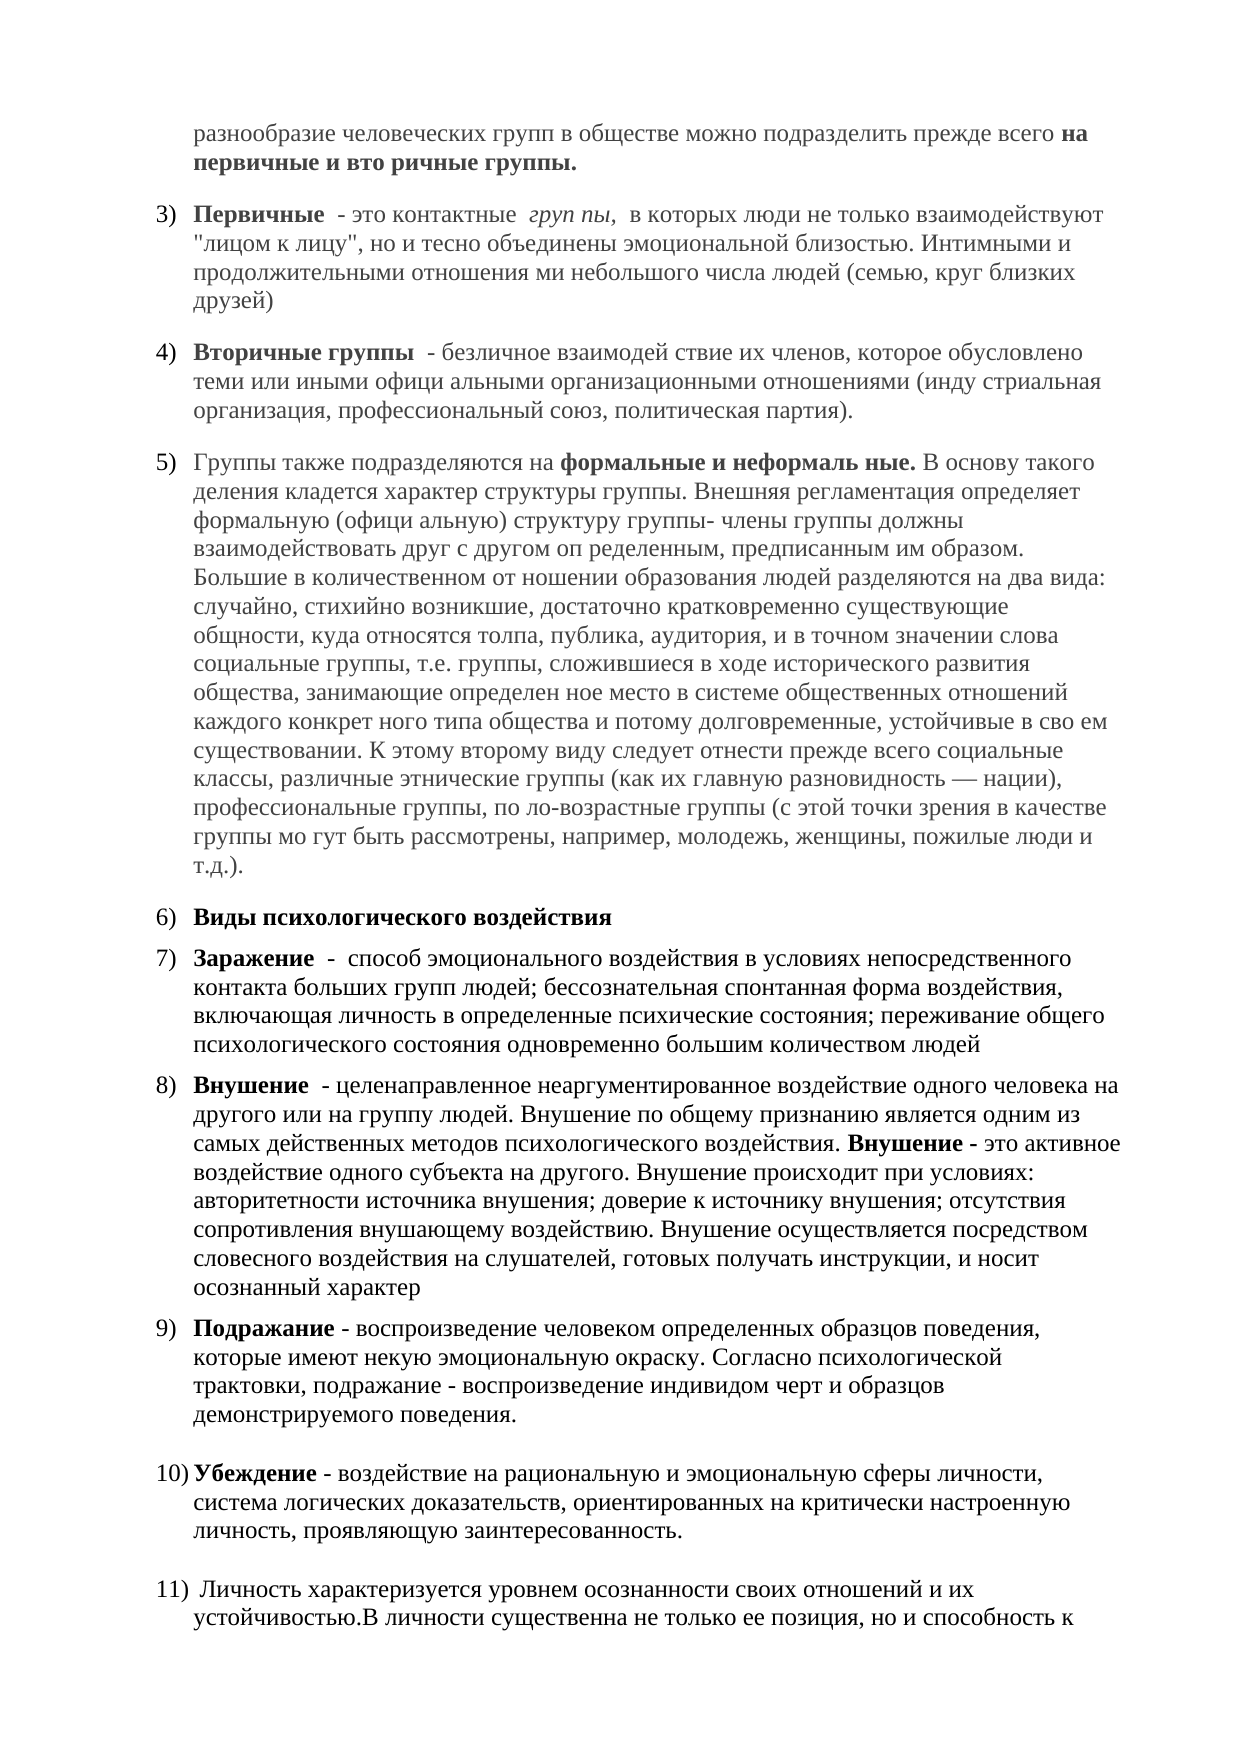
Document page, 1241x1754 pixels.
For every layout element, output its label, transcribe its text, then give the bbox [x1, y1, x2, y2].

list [156, 118, 1122, 176]
list Внушение - целенаправленное неаргументированное воздействие одного человека на другого или на группу людей. Внушение по общему признанию является одним из самых действенных методов психологического воздействия. Внушение - это активное воздействие одного субъекта на другого. Внушение происходит при условиях: авторитетности источника внушения; доверие к источнику внушения; отсутствия сопротивления внушающему воздействию. Внушение осуществляется посредством словесного воздействия на слушателей, готовых получать инструкции, и носит осознанный характер [156, 1071, 1122, 1301]
list Убеждение - воздействие на рациональную и эмоциональную сферы личности, система логических доказательств, ориентированных на критически настроенную личность, проявляющую заинтересованность. [156, 1458, 1122, 1544]
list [156, 1574, 1122, 1631]
list Первичные - это контактные груп пы, в которых люди не только взаимодействуют "лицом к лицу", но и тесно объединены эмоциональной близостью. Интимными и продолжительными отношения ми небольшого числа людей (семью, круг близких друзей) [156, 199, 1122, 314]
list Группы также подразделяются на формальные и неформаль ные. В основу такого деления кладется характер структуры группы. Внешняя регламентация определяет формальную (офици альную) структуру группы- члены группы должны взаимодействовать друг с другом оп ределенным, предписанным им образом. Большие в количественном от ношении образования людей разделяются на два вида: случайно, стихийно возникшие, достаточно кратковременно существующие общности, куда относятся толпа, публика, аудитория, и в точном значении слова социальные группы, т.е. группы, сложившиеся в ходе исторического развития общества, занимающие определен ное место в системе общественных отношений каждого конкрет ного типа общества и потому долговременные, устойчивые в сво ем существовании. К этому второму виду следует отнести прежде всего социальные классы, различные этнические группы (как их главную разновидность — нации), профессиональные группы, по ло-возрастные группы (с этой точки зрения в качестве группы мо гут быть рассмотрены, например, молодежь, женщины, пожилые люди и т.д.). [156, 447, 1122, 878]
list Заражение - способ эмоционального воздействия в условиях непосредственного контакта больших групп людей; бессознательная спонтанная форма воздействия, включающая личность в определенные психические состояния; переживание общего психологического состояния одновременно большим количеством людей [156, 943, 1122, 1058]
list Вторичные группы - безличное взаимодей ствие их членов, которое обусловлено теми или иными офици альными организационными отношениями (инду стриальная организация, профессиональный союз, политическая партия). [156, 337, 1122, 424]
list Подражание - воспроизведение человеком определенных образцов поведения, которые имеют некую эмоциональную окраску. Согласно психологической трактовки, подражание - воспроизведение индивидом черт и образцов демонстрируемого поведения. [156, 1313, 1122, 1428]
list Виды психологического воздействия [156, 902, 1122, 931]
